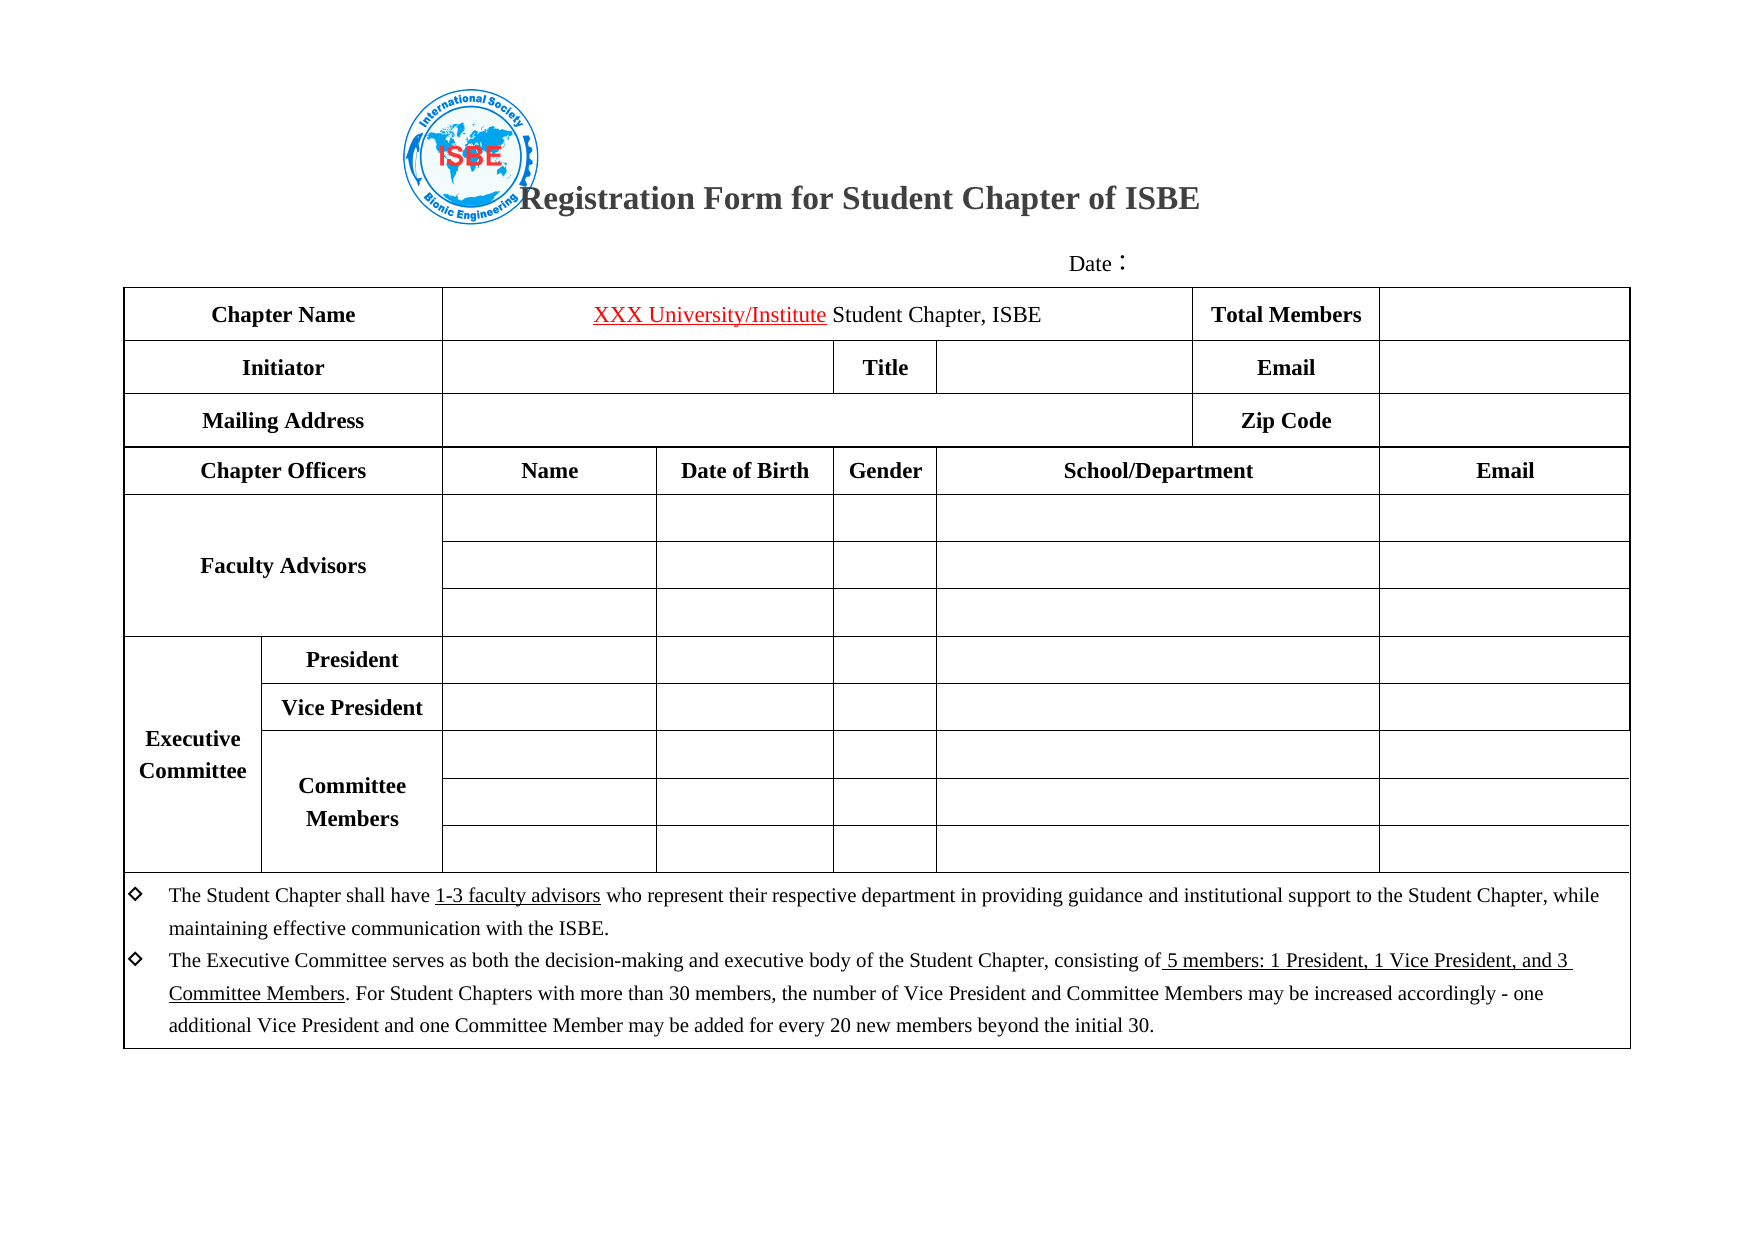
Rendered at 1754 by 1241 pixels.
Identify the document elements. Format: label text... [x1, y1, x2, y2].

table_header XXX University/Institute Student Chapter, ISBE [443, 288, 1192, 340]
table_cell [834, 826, 936, 872]
table_cell Faculty Advisors [125, 495, 442, 636]
text Date： [150, 246, 1604, 279]
table_cell Committee Members [262, 731, 442, 872]
table_cell [937, 826, 1379, 872]
table_cell [657, 637, 833, 683]
table_cell [1380, 542, 1629, 588]
table_header [1380, 288, 1629, 340]
table_cell [937, 637, 1379, 683]
table_cell Zip Code [1193, 394, 1379, 446]
table_cell [1380, 825, 1630, 872]
table_cell [937, 542, 1379, 588]
table_cell [443, 779, 656, 825]
table_cell The Student Chapter shall have 1-3 faculty advisors who represent their respective department in providing guidance and institutional support to the Student Chapter, while maintaining effective communication with the ISBE. The Executive Committee serves as both the decision-making and executive body of the Student Chapter, consisting of 5 members: 1 President, 1 Vice President, and 3 Committee Members. For Student Chapters with more than 30 members, the number of Vice President and Committee Members may be increased accordingly - one additional Vice President and one Committee Member may be added for every 20 new members beyond the initial 30. [125, 872, 1630, 1048]
table_cell Date of Birth [657, 448, 833, 494]
table_cell Vice President [262, 684, 442, 730]
table_cell [937, 589, 1379, 636]
table_cell [443, 542, 656, 588]
table_header Chapter Name [125, 288, 442, 340]
table_cell [657, 779, 833, 825]
table_cell [937, 341, 1192, 393]
table_cell [1380, 731, 1630, 777]
table_cell [937, 731, 1379, 777]
table_cell [443, 394, 1192, 446]
table_cell [937, 779, 1379, 825]
table_cell Chapter Officers [125, 448, 442, 494]
table_cell [443, 684, 656, 730]
table_cell [443, 637, 656, 683]
table_cell Email [1380, 448, 1629, 494]
table_cell Executive Committee [125, 637, 261, 872]
table_cell School/Department [937, 448, 1379, 494]
table_cell [834, 779, 936, 825]
table_cell [1380, 394, 1629, 446]
table_cell [657, 826, 833, 872]
table_cell Mailing Address [125, 394, 442, 446]
table_cell Gender [834, 448, 936, 494]
table_cell Email [1193, 341, 1379, 393]
table_cell [1380, 495, 1629, 541]
table_cell [834, 731, 936, 777]
table_cell [657, 495, 833, 541]
table_cell [443, 589, 656, 636]
table_cell [443, 826, 656, 872]
table_cell Name [443, 448, 656, 494]
table_cell [1380, 589, 1629, 636]
table_cell [657, 684, 833, 730]
table_cell [443, 495, 656, 541]
table_cell [834, 589, 936, 636]
table_cell [834, 637, 936, 683]
text Registration Form for Student Chapter of ISBE [150, 165, 1420, 230]
table_cell Initiator [125, 341, 442, 393]
table_cell [1380, 684, 1629, 730]
table_cell [443, 731, 656, 777]
table_cell [657, 542, 833, 588]
table_cell [834, 684, 936, 730]
table_cell [937, 495, 1379, 541]
table_cell [834, 542, 936, 588]
table_cell [1380, 637, 1629, 683]
table_cell [657, 589, 833, 636]
table_header Total Members [1193, 288, 1379, 340]
table_cell [443, 341, 833, 393]
table_cell [937, 684, 1379, 730]
table_cell President [262, 637, 442, 683]
table_cell Title [834, 341, 936, 393]
table_cell [1380, 778, 1630, 825]
table_cell [657, 731, 833, 777]
table_cell [1380, 341, 1629, 393]
table_cell [834, 495, 936, 541]
picture [396, 82, 545, 165]
